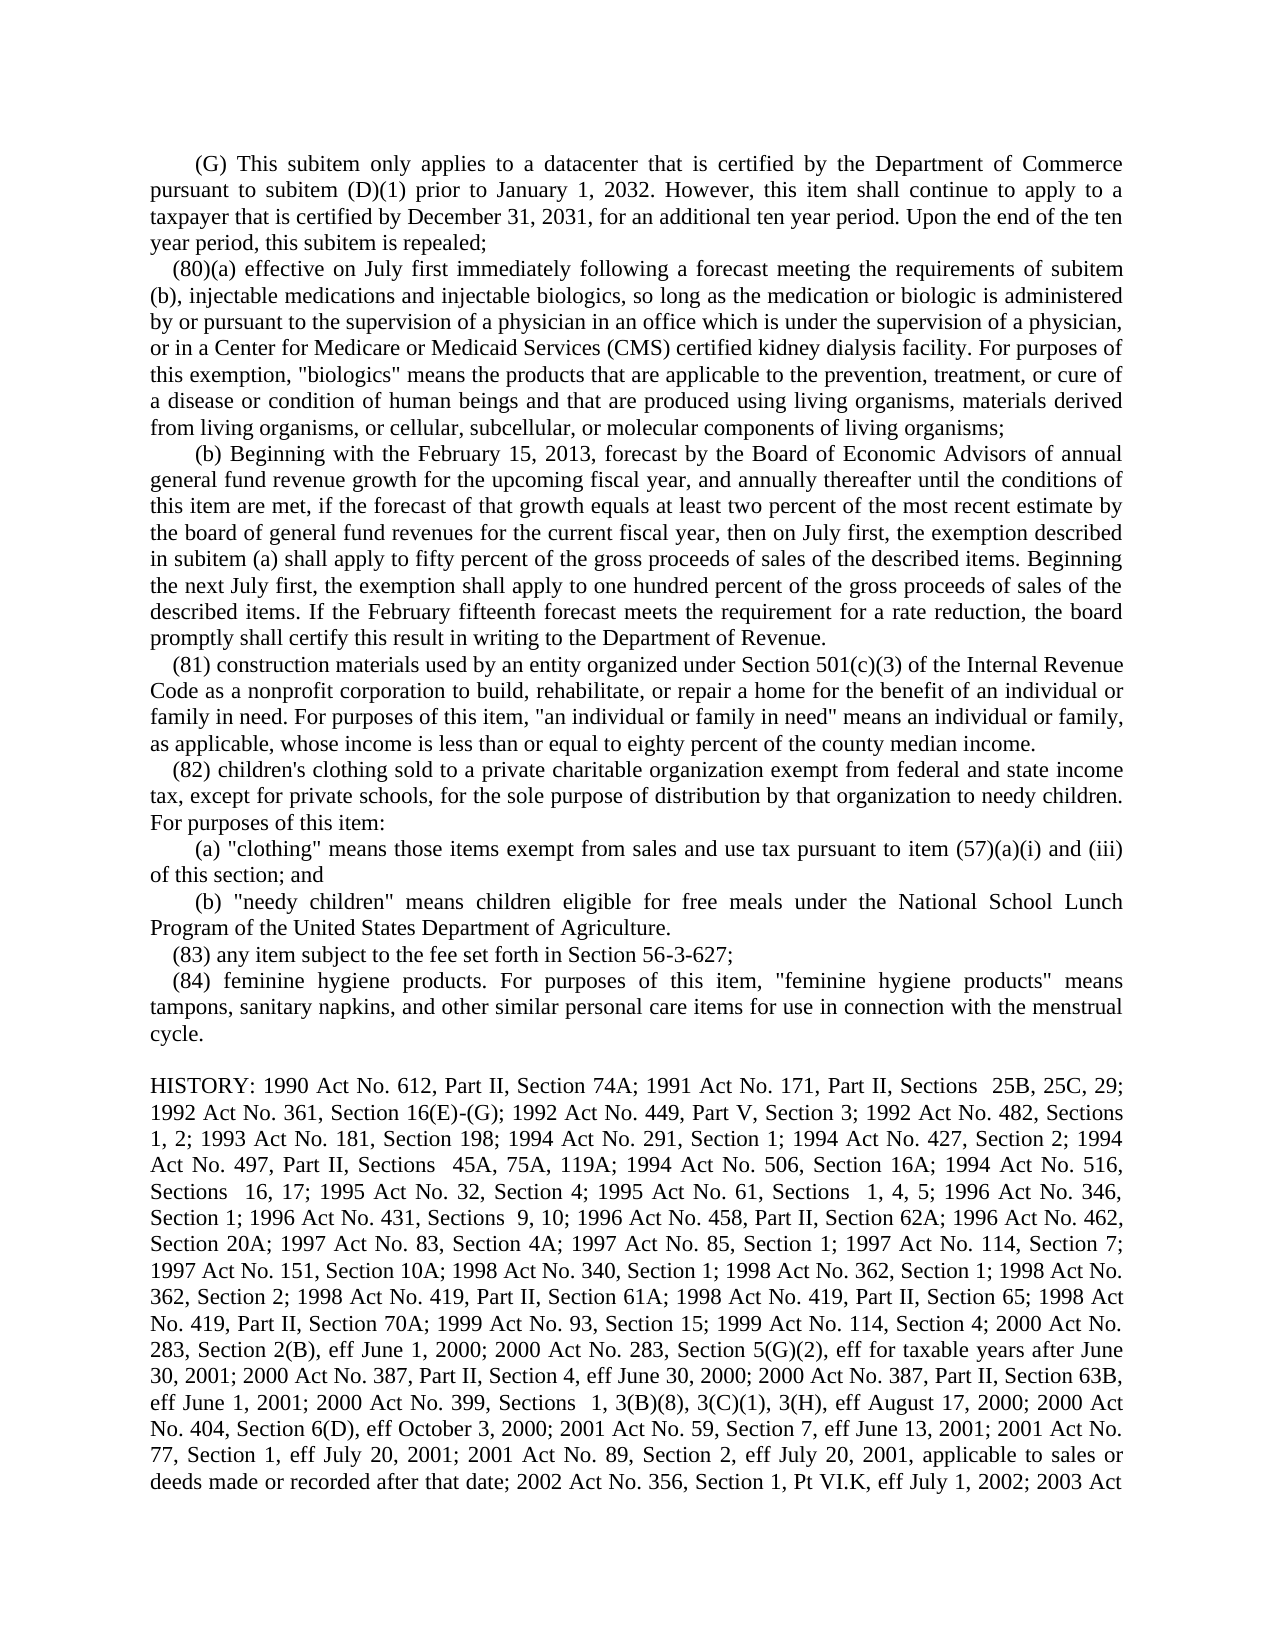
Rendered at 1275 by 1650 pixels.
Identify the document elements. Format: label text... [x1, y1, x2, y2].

text (b) "needy children" means children eligible for free meals under the National School Lunch Program of the United States Department of Agriculture. [150, 888, 1125, 941]
text (82) children's clothing sold to a private charitable organization exempt from federal and state income tax, except for private schools, for the sole purpose of distribution by that organization to needy children. For purposes of this item: [150, 756, 1125, 835]
text (84) feminine hygiene products. For purposes of this item, "feminine hygiene products" means tampons, sanitary napkins, and other similar personal care items for use in connection with the menstrual cycle. [150, 967, 1125, 1046]
text (a) "clothing" means those items exempt from sales and use tax pursuant to item (57)(a)(i) and (iii) of this section; and [150, 835, 1125, 888]
text (G) This subitem only applies to a datacenter that is certified by the Department of Commerce pursuant to subitem (D)(1) prior to January 1, 2032. However, this item shall continue to apply to a taxpayer that is certified by December 31, 2031, for an additional ten year period. Upon the end of the ten year period, this subitem is repealed; [150, 150, 1125, 255]
text (81) construction materials used by an entity organized under Section 501(c)(3) of the Internal Revenue Code as a nonprofit corporation to build, rehabilitate, or repair a home for the benefit of an individual or family in need. For purposes of this item, "an individual or family in need" means an individual or family, as applicable, whose income is less than or equal to eighty percent of the county median income. [150, 651, 1125, 756]
text (83) any item subject to the fee set forth in Section 56-3-627; [150, 941, 1125, 967]
text (b) Beginning with the February 15, 2013, forecast by the Board of Economic Advisors of annual general fund revenue growth for the upcoming fiscal year, and annually thereafter until the conditions of this item are met, if the forecast of that growth equals at least two percent of the most recent estimate by the board of general fund revenues for the current fiscal year, then on July first, the exemption described in subitem (a) shall apply to fifty percent of the gross proceeds of sales of the described items. Beginning the next July first, the exemption shall apply to one hundred percent of the gross proceeds of sales of the described items. If the February fifteenth forecast meets the requirement for a rate reduction, the board promptly shall certify this result in writing to the Department of Revenue. [150, 440, 1125, 651]
text (80)(a) effective on July first immediately following a forecast meeting the requirements of subitem (b), injectable medications and injectable biologics, so long as the medication or biologic is administered by or pursuant to the supervision of a physician in an office which is under the supervision of a physician, or in a Center for Medicare or Medicaid Services (CMS) certified kidney dialysis facility. For purposes of this exemption, "biologics" means the products that are applicable to the prevention, treatment, or cure of a disease or condition of human beings and that are produced using living organisms, materials derived from living organisms, or cellular, subcellular, or molecular components of living organisms; [150, 255, 1125, 440]
